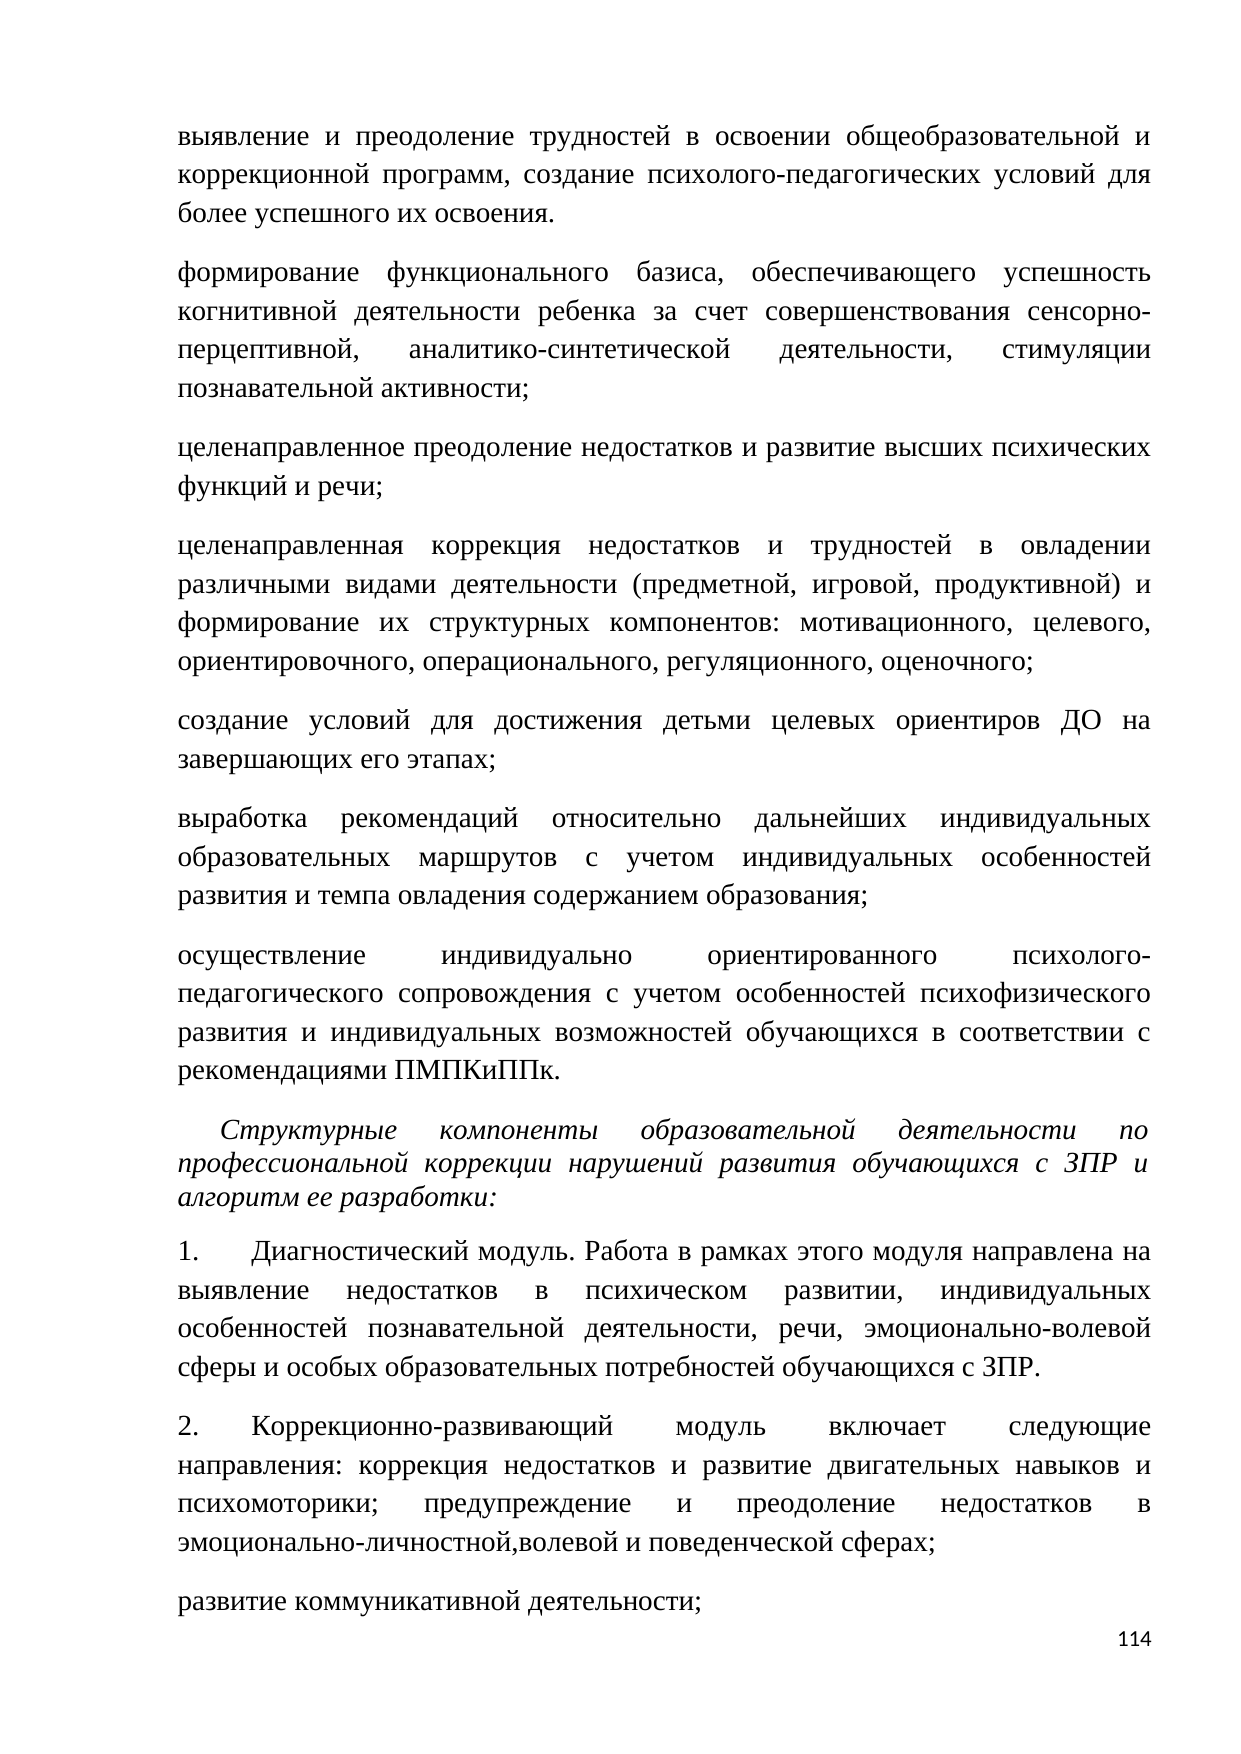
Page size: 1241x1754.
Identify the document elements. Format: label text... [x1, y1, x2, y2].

text формирование функционального базиса, обеспечивающего успешность когнитивной деятельности ребенка за счет совершенствования сенсорно- перцептивной, аналитико-синтетической деятельности, стимуляции познавательной активности; [177, 254, 1152, 404]
text целенаправленное преодоление недостатков и развитие высших психических функций и речи; [177, 429, 1152, 502]
text выявление и преодоление трудностей в освоении общеобразовательной и коррекционной программ, создание психолого-педагогических условий для более успешного их освоения. [177, 118, 1152, 229]
text целенаправленная коррекция недостатков и трудностей в овладении различными видами деятельности (предметной, игровой, продуктивной) и формирование их структурных компонентов: мотивационного, целевого, ориентировочного, операционального, регуляционного, оценочного; [177, 527, 1152, 677]
text 2. Коррекционно-развивающий модуль включает следующие направления: коррекция недостатков и развитие двигательных навыков и психомоторики; предупреждение и преодоление недостатков в эмоционально-личностной,волевой и поведенческой сферах; [177, 1408, 1152, 1557]
text Структурные компоненты образовательной деятельности по профессиональной коррекции нарушений развития обучающихся с ЗПР и алгоритм ее разработки: [177, 1112, 1152, 1212]
text выработка рекомендаций относительно дальнейших индивидуальных образовательных маршрутов с учетом индивидуальных особенностей развития и темпа овладения содержанием образования; [177, 800, 1152, 911]
text создание условий для достижения детьми целевых ориентиров ДО на завершающих его этапах; [177, 702, 1152, 774]
text 1. Диагностический модуль. Работа в рамках этого модуля направлена на выявление недостатков в психическом развитии, индивидуальных особенностей познавательной деятельности, речи, эмоционально-волевой сферы и особых образовательных потребностей обучающихся с ЗПР. [177, 1233, 1152, 1382]
text развитие коммуникативной деятельности; [177, 1583, 1152, 1617]
text осуществление индивидуально ориентированного психолого-педагогического сопровождения с учетом особенностей психофизического развития и индивидуальных возможностей обучающихся в соответствии с рекомендациями ПМПКиППк. [177, 937, 1152, 1086]
